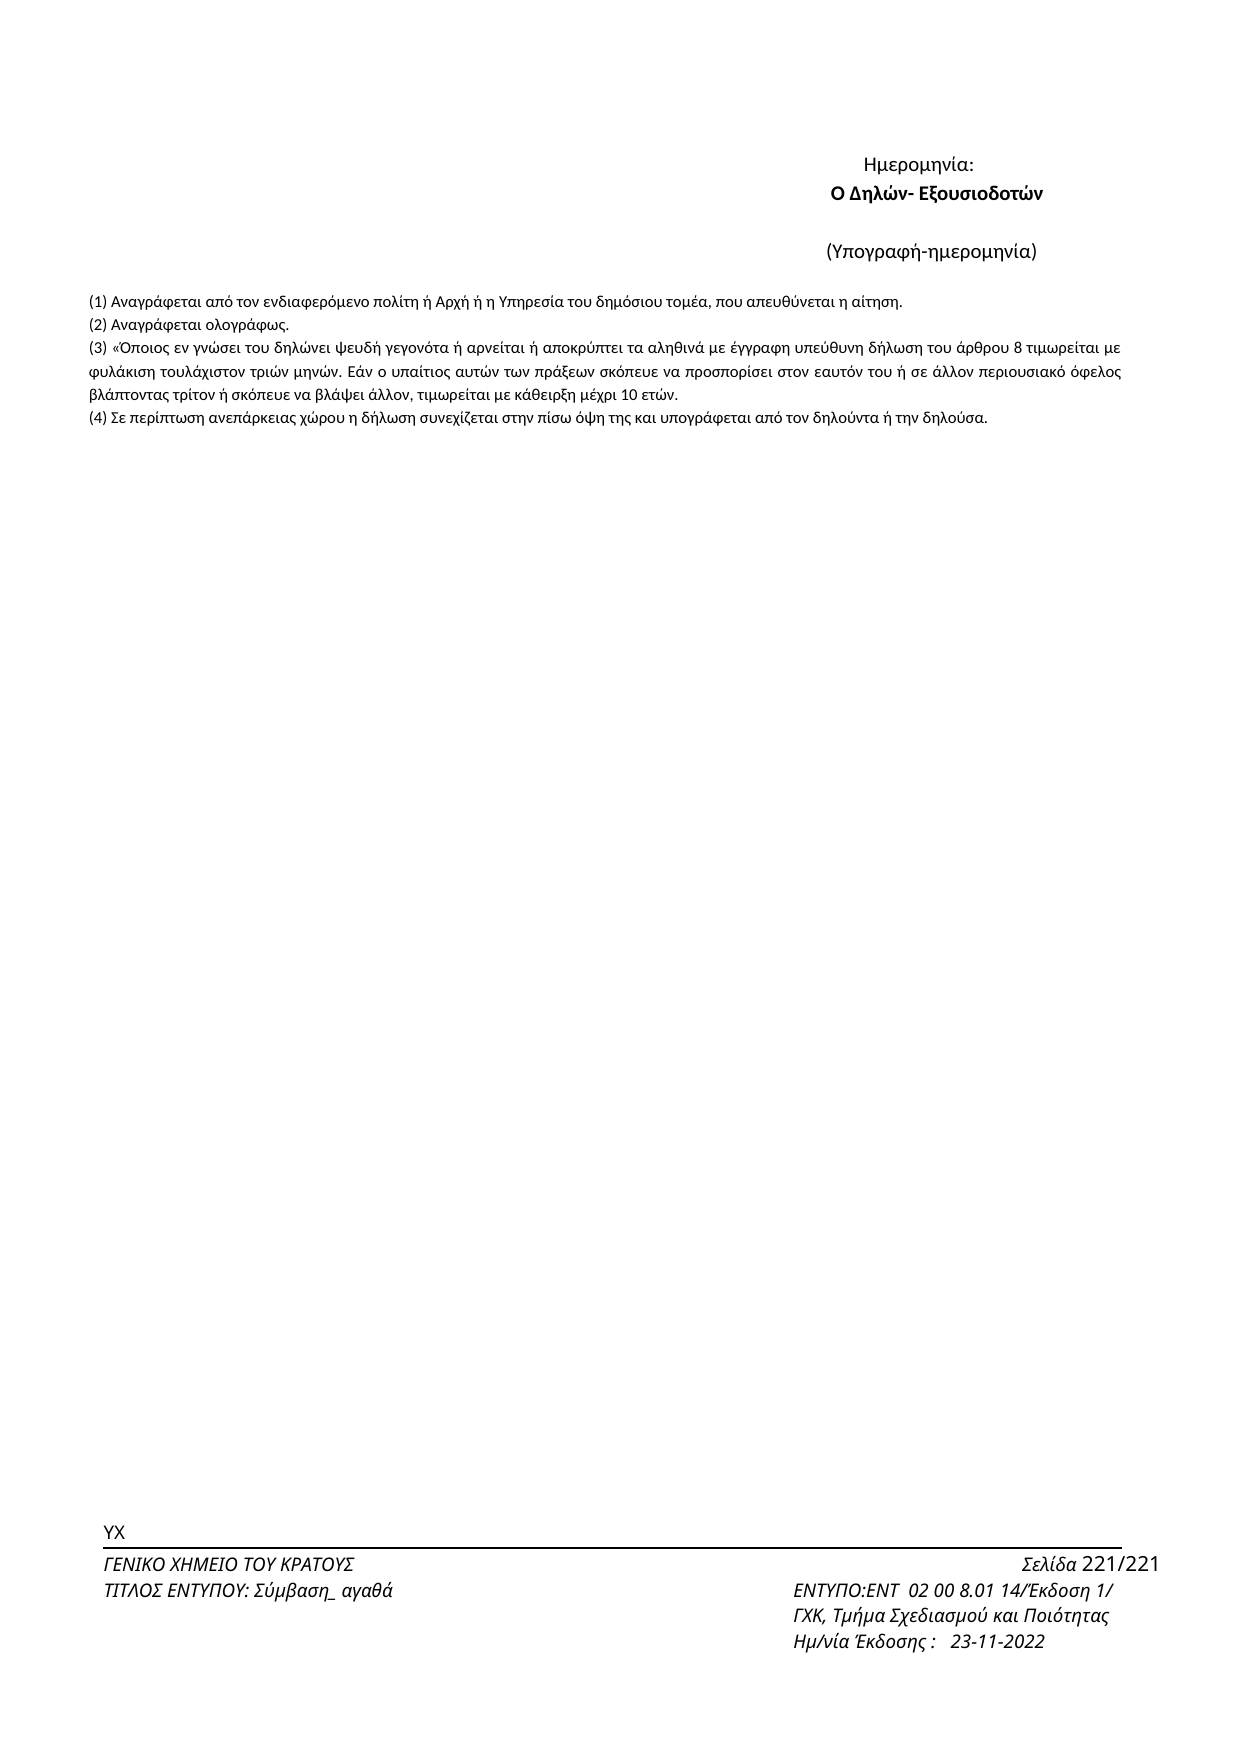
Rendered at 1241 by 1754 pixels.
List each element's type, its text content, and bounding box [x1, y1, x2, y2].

text Ο Δηλών- Εξουσιοδοτών [568, 180, 1072, 206]
text (3) «Όποιος εν γνώσει του δηλώνει ψευδή γεγονότα ή αρνείται ή αποκρύπτει τα αληθινά με έγγραφη υπεύθυνη δήλωση του άρθρου 8 τιμωρείται με φυλάκιση τουλάχιστον τριών μηνών. Εάν ο υπαίτιος αυτών των πράξεων σκόπευε να προσπορίσει στον εαυτόν του ή σε άλλον περιουσιακό όφελος βλάπτοντας τρίτον ή σκόπευε να βλάψει άλλον, τιμωρείται με κάθειρξη μέχρι 10 ετών. [88, 338, 1122, 405]
text (Υπογραφή-ημερομηνία) [793, 239, 1122, 264]
text (2) Αναγράφεται ολογράφως. [88, 314, 1122, 335]
text Ημερομηνία: [643, 151, 1072, 177]
text (4) Σε περίπτωση ανεπάρκειας χώρου η δήλωση συνεχίζεται στην πίσω όψη της και υπογράφεται από τον δηλούντα ή την δηλούσα. [88, 408, 1122, 428]
text (1) Αναγράφεται από τον ενδιαφερόμενο πολίτη ή Αρχή ή η Υπηρεσία του δημόσιου τομέα, που απευθύνεται η αίτηση. [88, 291, 1122, 311]
